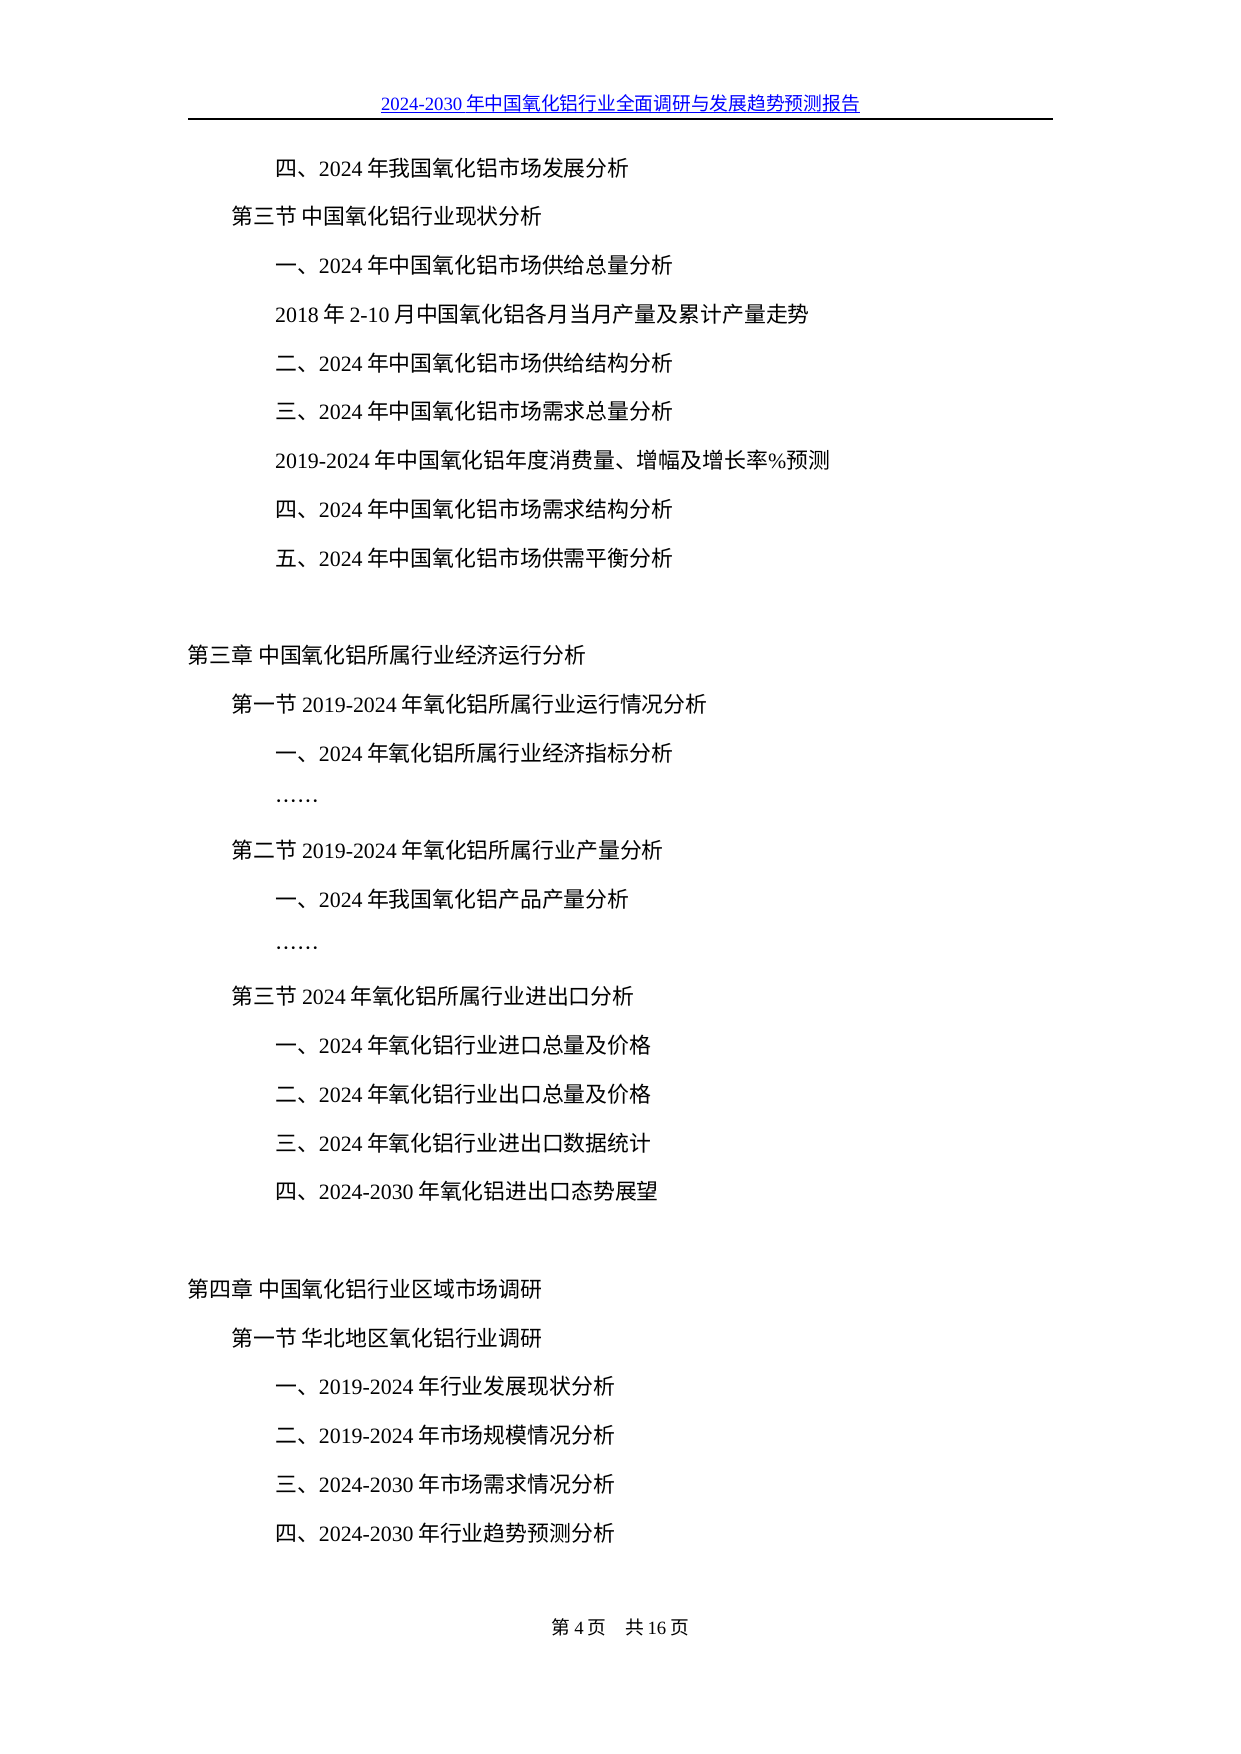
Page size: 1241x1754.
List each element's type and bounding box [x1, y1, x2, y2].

text [187, 150, 1053, 1548]
